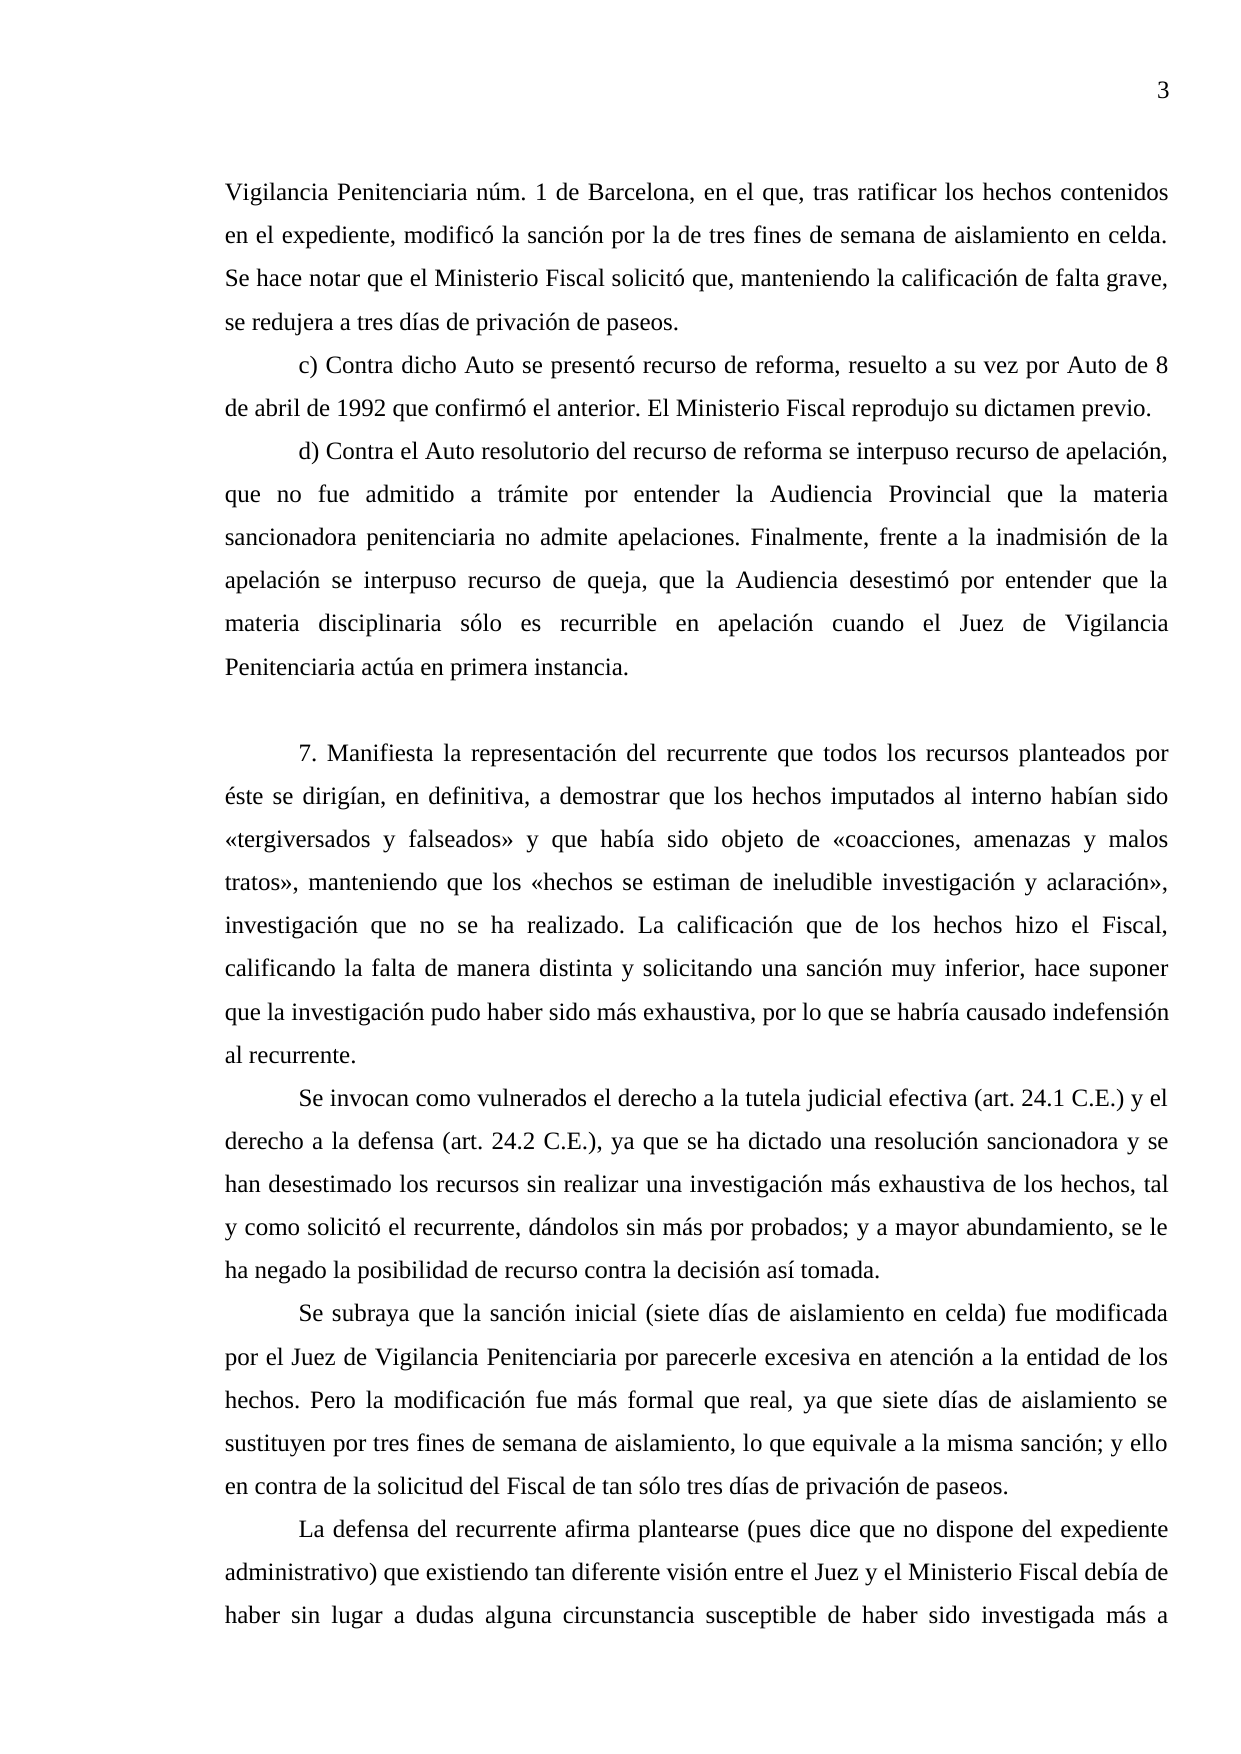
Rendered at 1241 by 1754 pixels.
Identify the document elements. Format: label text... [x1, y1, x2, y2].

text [224, 177, 1169, 335]
text Se invocan como vulnerados el derecho a la tutela judicial efectiva (art. 24.1 C.E.) y el derecho a la defensa (art. 24.2 C.E.), ya que se ha dictado una resolución sancionadora y se han desestimado los recursos sin realizar una investigación más exhaustiva de los hechos, tal y como solicitó el recurrente, dándolos sin más por probados; y a mayor abundamiento, se le ha negado la posibilidad de recurso contra la decisión así tomada. [224, 1083, 1169, 1284]
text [224, 1514, 1169, 1629]
text Se subraya que la sanción inicial (siete días de aislamiento en celda) fue modificada por el Juez de Vigilancia Penitenciaria por parecerle excesiva en atención a la entidad de los hechos. Pero la modificación fue más formal que real, ya que siete días de aislamiento se sustituyen por tres fines de semana de aislamiento, lo que equivale a la misma sanción; y ello en contra de la solicitud del Fiscal de tan sólo tres días de privación de paseos. [224, 1298, 1169, 1500]
text 7. Manifiesta la representación del recurrente que todos los recursos planteados por éste se dirigían, en definitiva, a demostrar que los hechos imputados al interno habían sido «tergiversados y falseados» y que había sido objeto de «coacciones, amenazas y malos tratos», manteniendo que los «hechos se estiman de ineludible investigación y aclaración», investigación que no se ha realizado. La calificación que de los hechos hizo el Fiscal, calificando la falta de manera distinta y solicitando una sanción muy inferior, hace suponer que la investigación pudo haber sido más exhaustiva, por lo que se habría causado indefensión al recurrente. [224, 738, 1169, 1068]
text d) Contra el Auto resolutorio del recurso de reforma se interpuso recurso de apelación, que no fue admitido a trámite por entender la Audiencia Provincial que la materia sancionadora penitenciaria no admite apelaciones. Finalmente, frente a la inadmisión de la apelación se interpuso recurso de queja, que la Audiencia desestimó por entender que la materia disciplinaria sólo es recurrible en apelación cuando el Juez de Vigilancia Penitenciaria actúa en primera instancia. [224, 436, 1169, 680]
text c) Contra dicho Auto se presentó recurso de reforma, resuelto a su vez por Auto de 8 de abril de 1992 que confirmó el anterior. El Ministerio Fiscal reprodujo su dictamen previo. [224, 350, 1169, 422]
